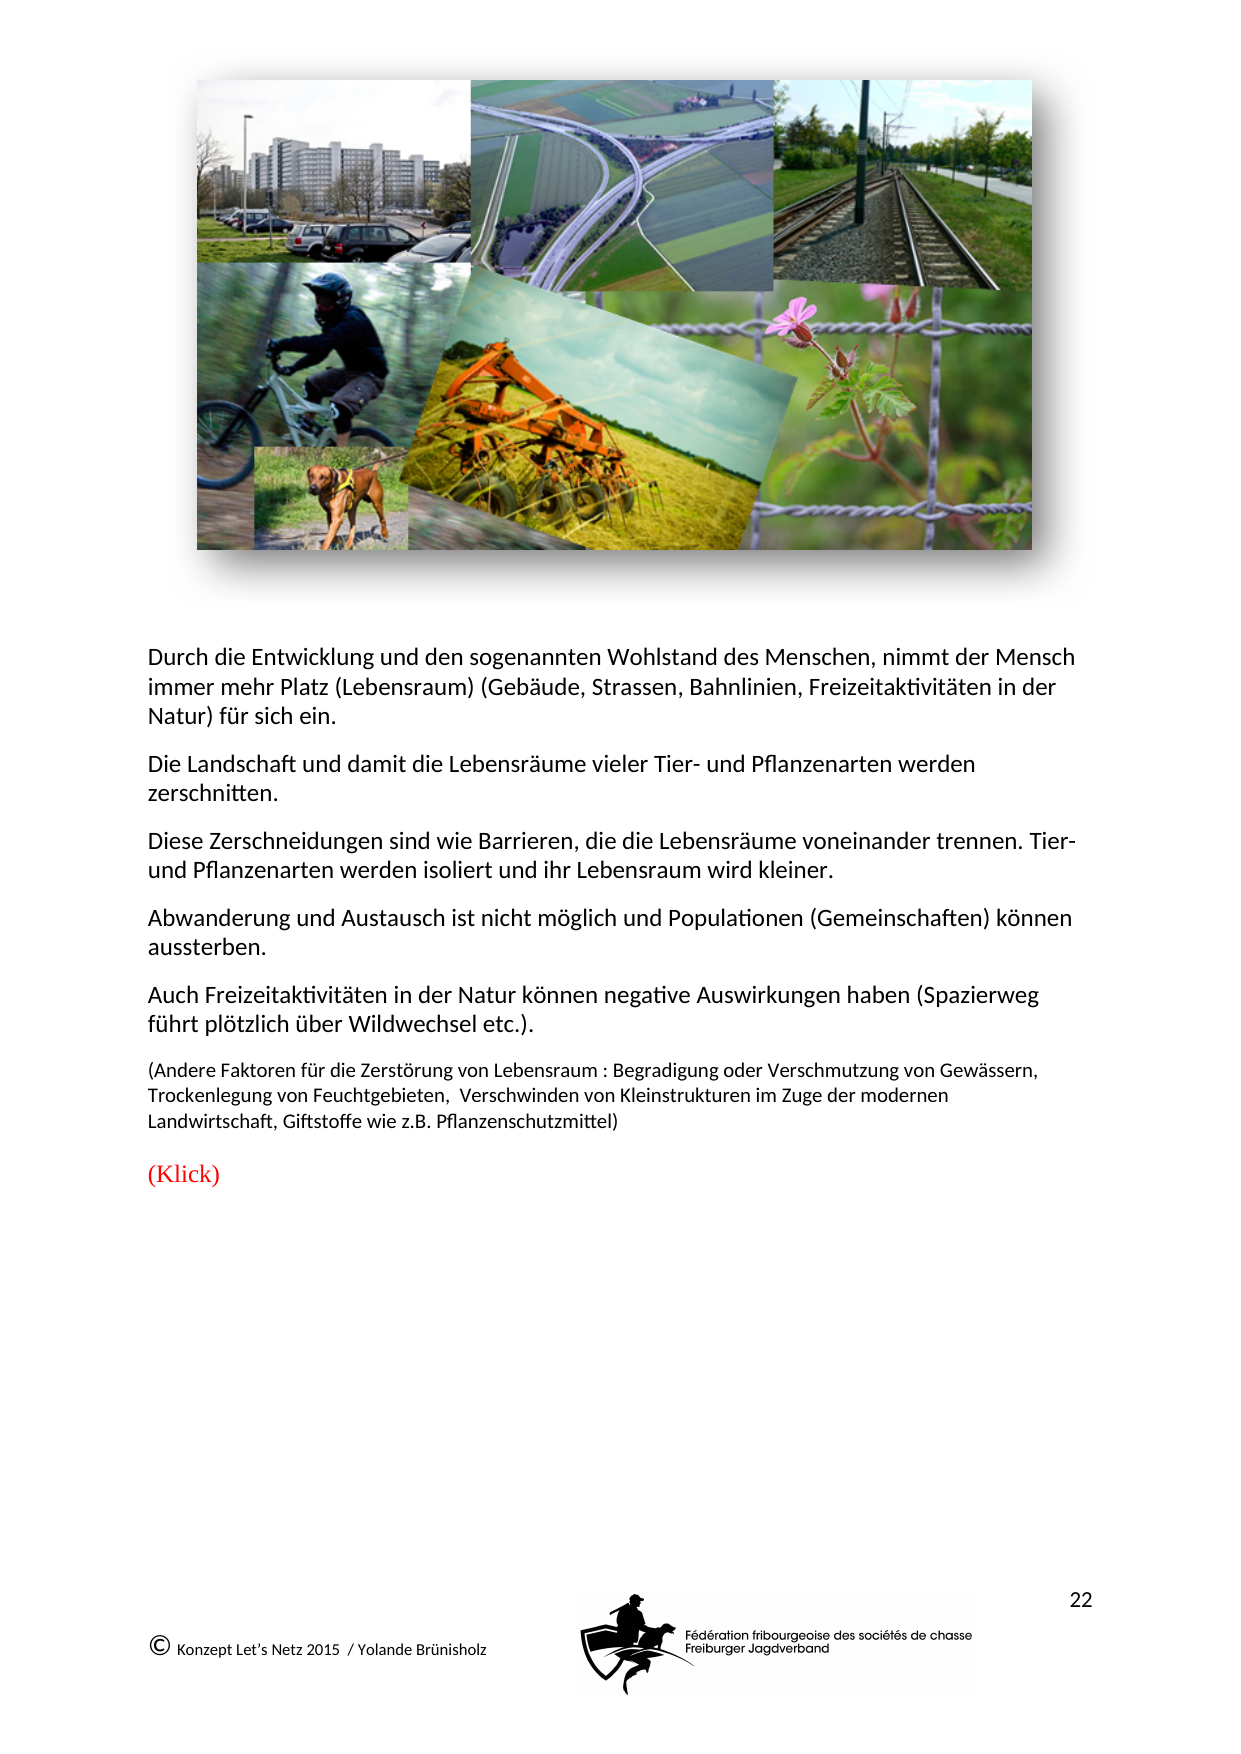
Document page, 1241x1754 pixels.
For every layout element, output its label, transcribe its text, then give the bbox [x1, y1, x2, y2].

text Auch Freizeitaktivitäten in der Natur können negative Auswirkungen haben (Spazierweg führt plötzlich über Wildwechsel etc.). [148, 980, 1092, 1038]
text (Andere Faktoren für die Zerstörung von Lebensraum : Begradigung oder Verschmutzung von Gewässern, [148, 1057, 1092, 1082]
text Trockenlegung von Feuchtgebieten, Verschwinden von Kleinstrukturen im Zuge der modernen [148, 1082, 1092, 1108]
text Landwirtschaft, Giftstoffe wie z.B. Pflanzenschutzmittel) [148, 1108, 1092, 1133]
picture [577, 1590, 974, 1697]
text Durch die Entwicklung und den sogenannten Wohlstand des Menschen, nimmt der Mensch immer mehr Platz (Lebensraum) (Gebäude, Strassen, Bahnlinien, Freizeitaktivitäten in der Natur) für sich ein. [148, 59, 1092, 730]
text Diese Zerschneidungen sind wie Barrieren, die die Lebensräume voneinander trennen. Tier- und Pflanzenarten werden isoliert und ihr Lebensraum wird kleiner. [148, 826, 1092, 884]
text Die Landschaft und damit die Lebensräume vieler Tier- und Pflanzenarten werden zerschnitten. [148, 749, 1092, 807]
text Abwanderung und Austausch ist nicht möglich und Populationen (Gemeinschaften) können aussterben. [148, 903, 1092, 961]
text (Klick) [148, 1159, 1092, 1188]
